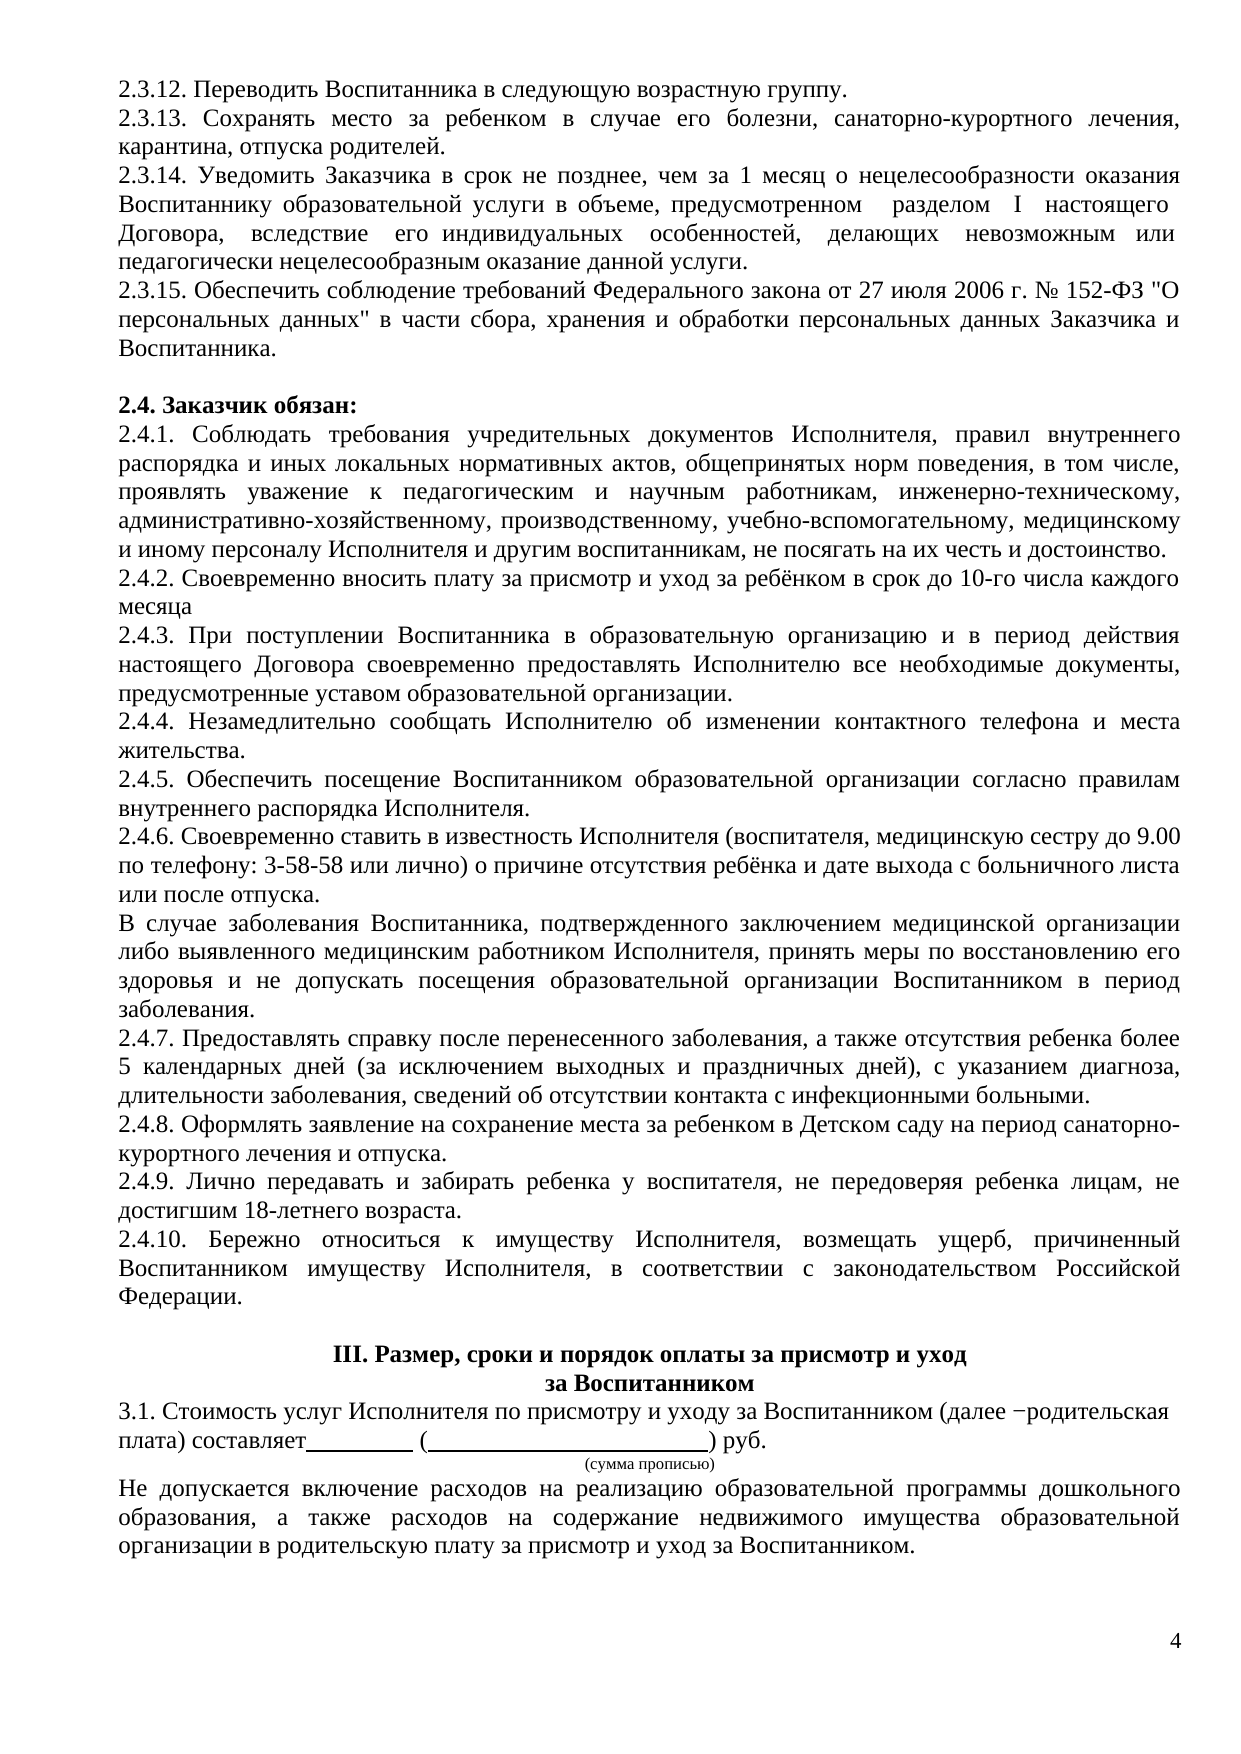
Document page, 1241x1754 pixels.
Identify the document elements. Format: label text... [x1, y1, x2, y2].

text 2.3.15. Обеспечить соблюдение требований Федерального закона от 27 июля 2006 г. № 152-ФЗ "О персональных данных" в части сбора, хранения и обработки персональных данных Заказчика и Воспитанника. [118, 275, 1181, 361]
text 2.4. Заказчик обязан: [118, 390, 1181, 419]
text (сумма прописью) [118, 1454, 1181, 1473]
text В случае заболевания Воспитанника, подтвержденного заключением медицинской организации либо выявленного медицинским работником Исполнителя, принять меры по восстановлению его здоровья и не допускать посещения образовательной организации Воспитанником в период заболевания. [118, 908, 1181, 1023]
text III. Размер, сроки и порядок оплаты за присмотр и уход за Воспитанником [118, 1339, 1181, 1396]
text 2.4.7. Предоставлять справку после перенесенного заболевания, а также отсутствия ребенка более 5 календарных дней (за исключением выходных и праздничных дней), с указанием диагноза, длительности заболевания, сведений об отсутствии контакта с инфекционными больными. [118, 1023, 1181, 1109]
text Не допускается включение расходов на реализацию образовательной программы дошкольного образования, а также расходов на содержание недвижимого имущества образовательной организации в родительскую плату за присмотр и уход за Воспитанником. [118, 1473, 1181, 1559]
text 2.4.9. Лично передавать и забирать ребенка у воспитателя, не передоверяя ребенка лицам, не достигшим 18-летнего возраста. [118, 1166, 1181, 1224]
text 2.4.5. Обеспечить посещение Воспитанником образовательной организации согласно правилам внутреннего распорядка Исполнителя. [118, 764, 1181, 821]
text 2.4.1. Соблюдать требования учредительных документов Исполнителя, правил внутреннего распорядка и иных локальных нормативных актов, общепринятых норм поведения, в том числе, проявлять уважение к педагогическим и научным работникам, инженерно-техническому, административно-хозяйственному, производственному, учебно-вспомогательному, медицинскому и иному персоналу Исполнителя и другим воспитанникам, не посягать на их честь и достоинство. [118, 419, 1181, 563]
text 2.4.4. Незамедлительно сообщать Исполнителю об изменении контактного телефона и места жительства. [118, 706, 1181, 764]
text 2.4.2. Своевременно вносить плату за присмотр и уход за ребёнком в срок до 10-го числа каждого месяца [118, 563, 1181, 620]
text 2.3.13. Сохранять место за ребенком в случае его болезни, санаторно-курортного лечения, карантина, отпуска родителей. [118, 103, 1181, 160]
text 2.4.6. Своевременно ставить в известность Исполнителя (воспитателя, медицинскую сестру до 9.00 по телефону: 3-58-58 или лично) о причине отсутствия ребёнка и дате выхода с больничного листа или после отпуска. [118, 821, 1181, 908]
text 2.4.8. Оформлять заявление на сохранение места за ребенком в Детском саду на период санаторно-курортного лечения и отпуска. [118, 1109, 1181, 1166]
text 2.4.10. Бережно относиться к имуществу Исполнителя, возмещать ущерб, причиненный Воспитанником имуществу Исполнителя, в соответствии с законодательством Российской Федерации. [118, 1224, 1181, 1310]
text 2.3.12. Переводить Воспитанника в следующую возрастную группу. [118, 74, 1181, 103]
text 2.4.3. При поступлении Воспитанника в образовательную организацию и в период действия настоящего Договора своевременно предоставлять Исполнителю все необходимые документы, предусмотренные уставом образовательной организации. [118, 620, 1181, 706]
text 3.1. Стоимость услуг Исполнителя по присмотру и уходу за Воспитанником (далее −родительская плата) составляет ( ) руб. [118, 1396, 1181, 1454]
text 2.3.14. Уведомить Заказчика в срок не позднее, чем за 1 месяц о нецелесообразности оказания Воспитаннику образовательной услуги в объеме, предусмотренном разделом I настоящего Договора, вследствие его индивидуальных особенностей, делающих невозможным или педагогически нецелесообразным оказание данной услуги. [118, 160, 1181, 275]
